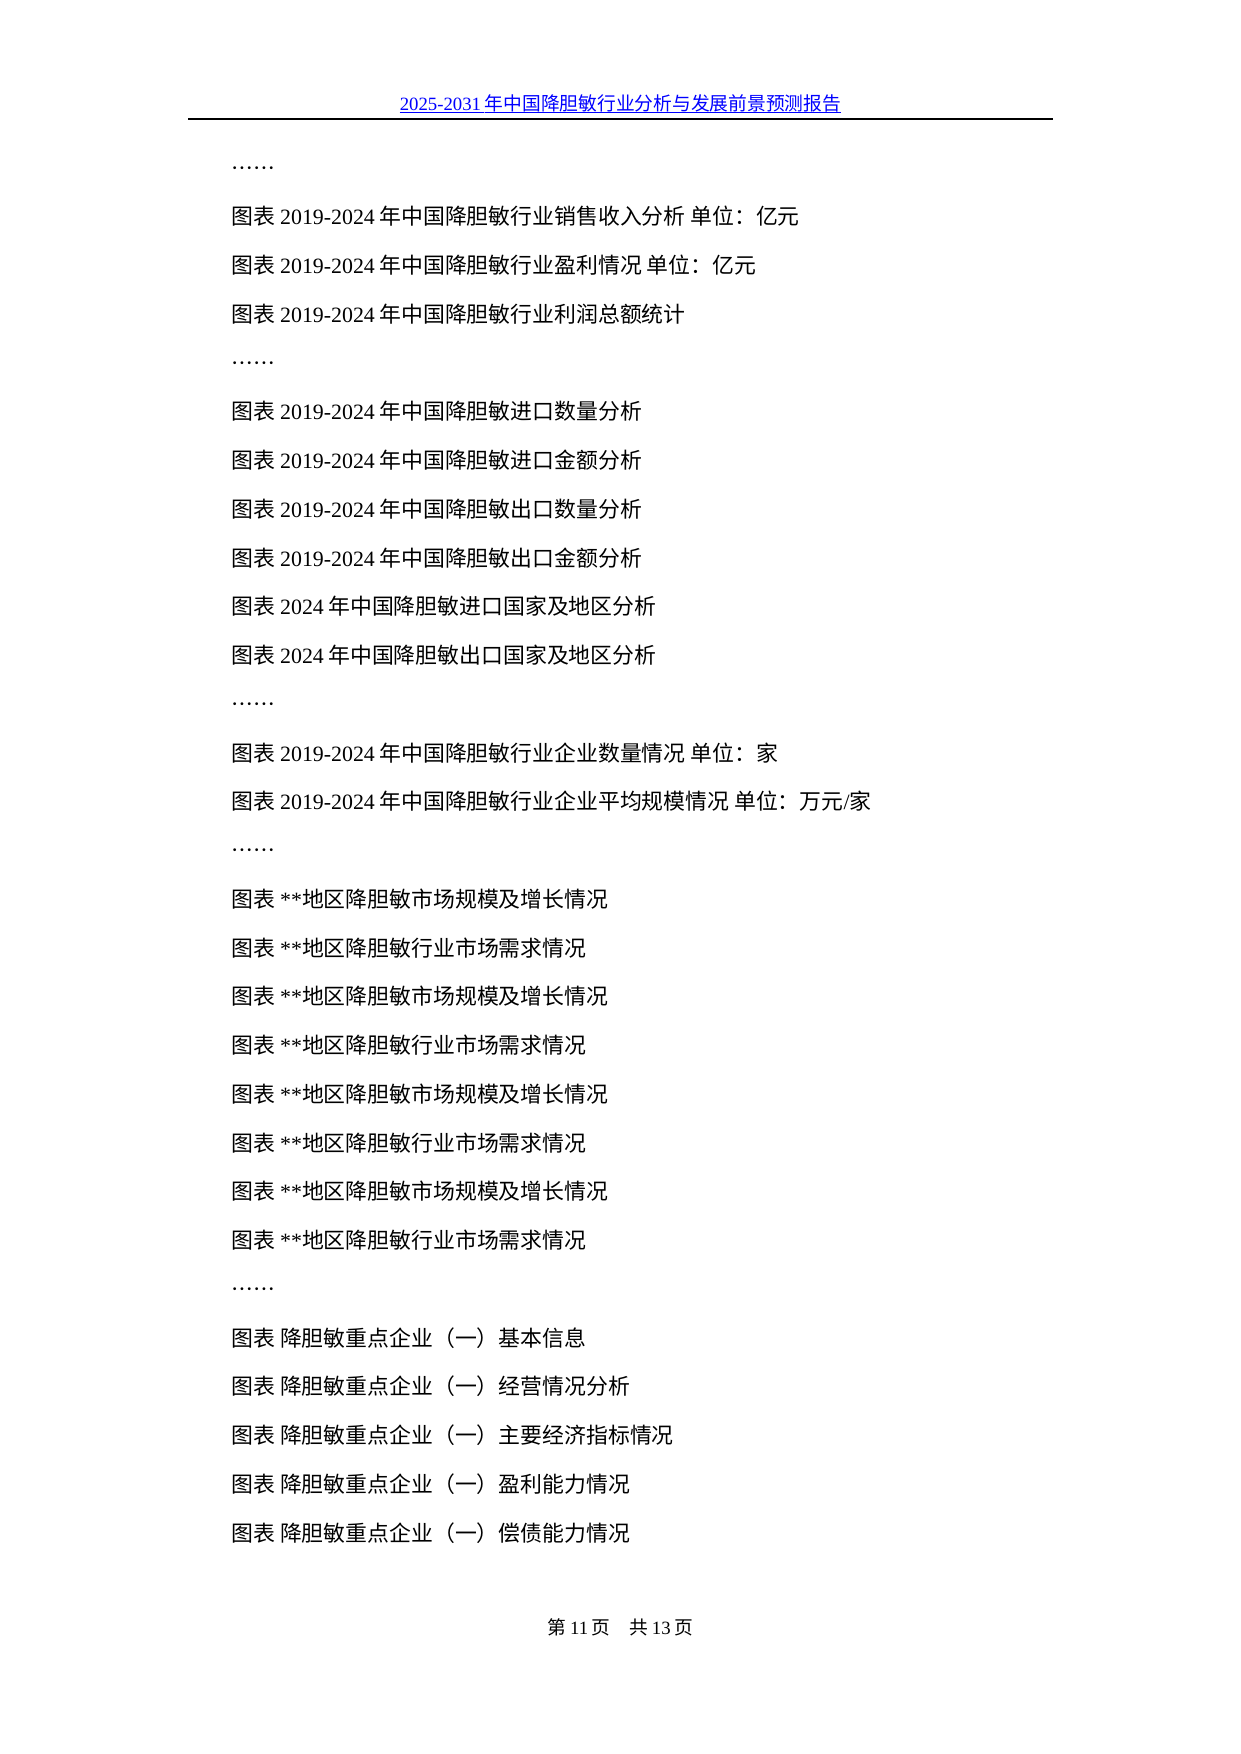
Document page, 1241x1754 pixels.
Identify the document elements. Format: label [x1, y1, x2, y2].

text [187, 150, 1053, 1548]
